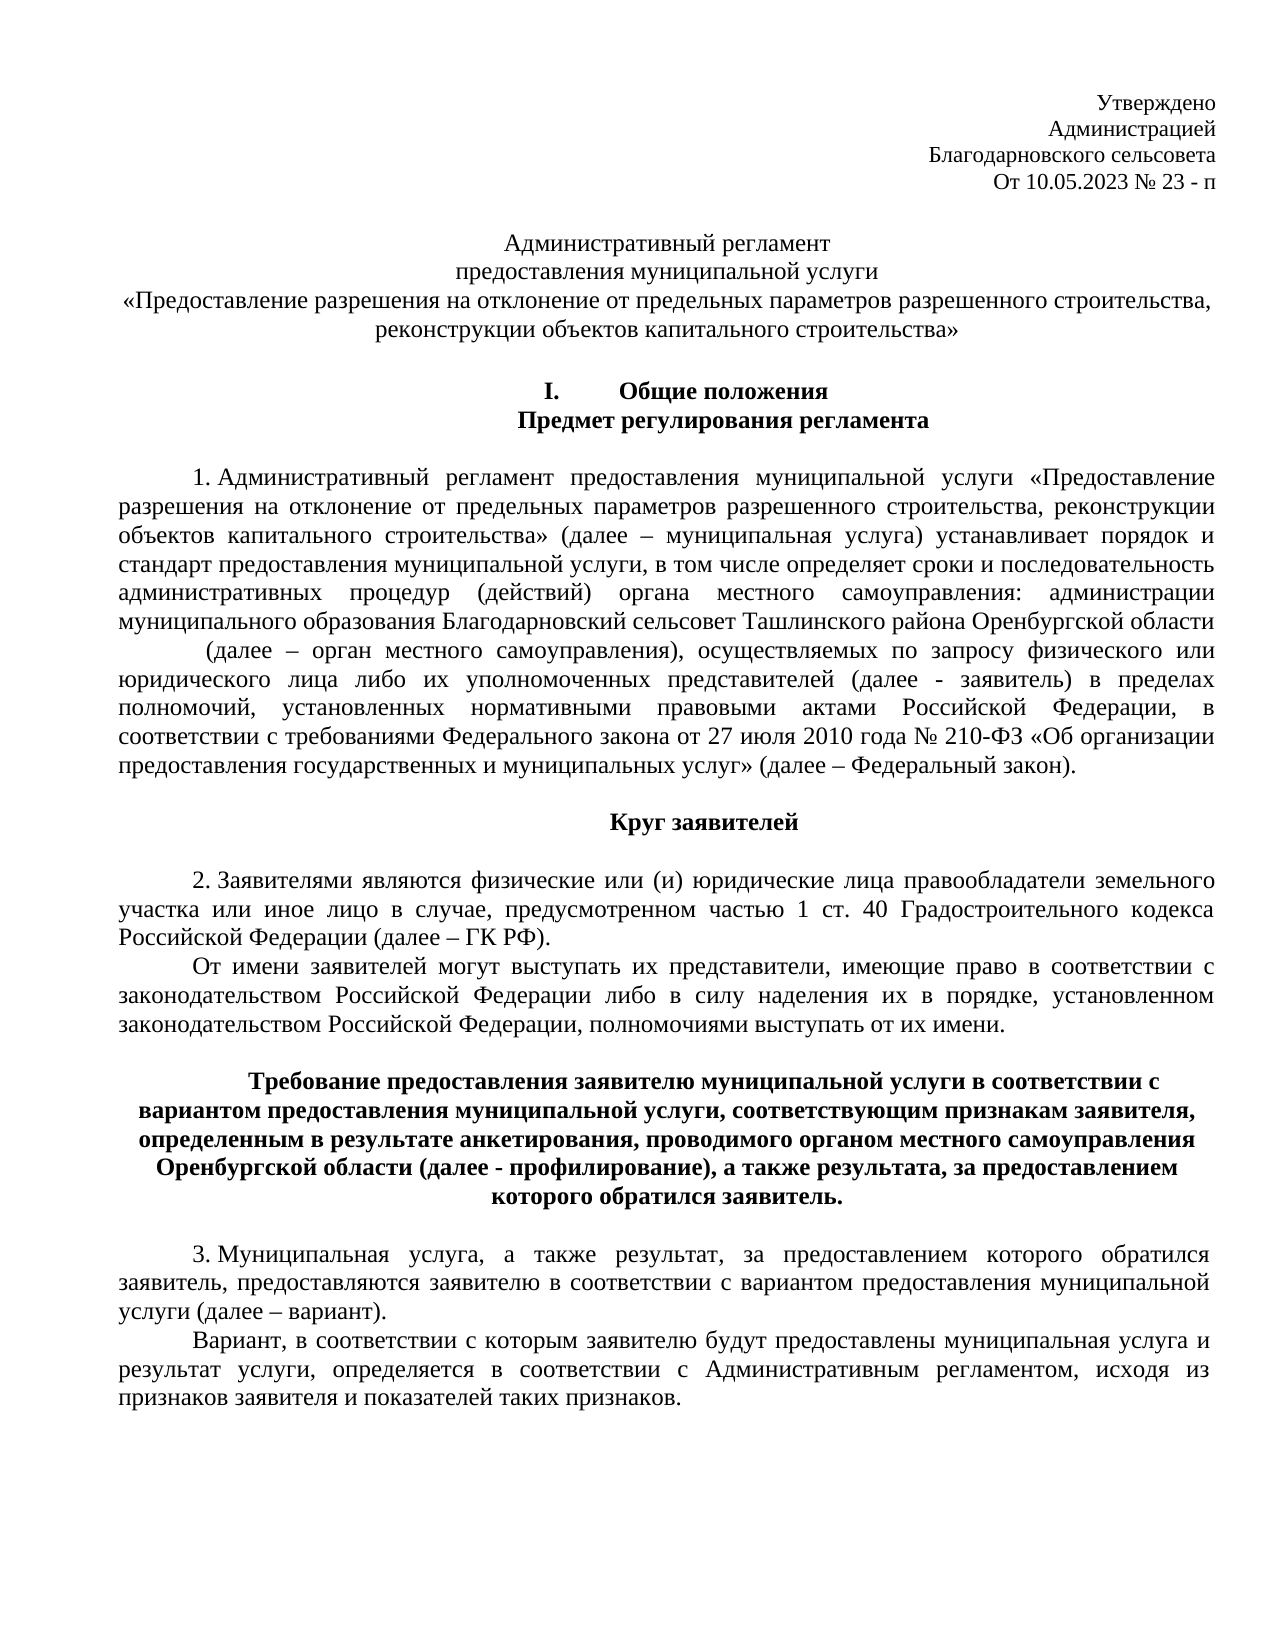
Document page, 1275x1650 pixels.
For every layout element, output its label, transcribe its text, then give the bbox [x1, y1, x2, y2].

text 1. Административный регламент предоставления муниципальной услуги «Предоставление разрешения на отклонение от предельных параметров разрешенного строительства, реконструкции объектов капитального строительства» (далее – муниципальная услуга) устанавливает порядок и стандарт предоставления муниципальной услуги, в том числе определяет сроки и последовательность административных процедур (действий) органа местного самоуправления: администрации муниципального образования Благодарновский сельсовет Ташлинского района Оренбургской области [118, 462, 1216, 635]
text 3. Муниципальная услуга, а также результат, за предоставлением которого обратился заявитель, предоставляются заявителю в соответствии с вариантом предоставления муниципальной услуги (далее – вариант). [118, 1239, 1211, 1325]
text Предмет регулирования регламента [231, 405, 1216, 434]
text Вариант, в соответствии с которым заявителю будут предоставлены муниципальная услуга и результат услуги, определяется в соответствии с Административным регламентом, исходя из признаков заявителя и показателей таких признаков. [118, 1325, 1211, 1411]
title От 10.05.2023 № 23 - п [118, 168, 1216, 194]
title Административный регламент [118, 228, 1216, 256]
title Администрацией [118, 115, 1216, 141]
title Благодарновского сельсовета [118, 141, 1216, 168]
text От имени заявителей могут выступать их представители, имеющие право в соответствии с законодательством Российской Федерации либо в силу наделения их в порядке, установленном законодательством Российской Федерации, полномочиями выступать от их имени. [118, 951, 1216, 1037]
title Утверждено [118, 89, 1216, 115]
title предоставления муниципальной услуги [118, 256, 1216, 285]
text (далее – орган местного самоуправления), осуществляемых по запросу физического или юридического лица либо их уполномоченных представителей (далее - заявитель) в пределах полномочий, установленных нормативными правовыми актами Российской Федерации, в соответствии с требованиями Федерального закона от 27 июля 2010 года № 210-ФЗ «Об организации предоставления государственных и муниципальных услуг» (далее – Федеральный закон). [118, 635, 1216, 779]
list Общие положения [156, 376, 1216, 405]
text Круг заявителей [118, 807, 1216, 836]
title «Предоставление разрешения на отклонение от предельных параметров разрешенного строительства, реконструкции объектов капитального строительства» [118, 285, 1216, 343]
text Требование предоставления заявителю муниципальной услуги в соответствии с вариантом предоставления муниципальной услуги, соответствующим признакам заявителя, определенным в результате анкетирования, проводимого органом местного самоуправления Оренбургской области (далее - профилирование), а также результата, за предоставлением которого обратился заявитель. [118, 1066, 1216, 1210]
text 2. Заявителями являются физические или (и) юридические лица правообладатели земельного участка или иное лицо в случае, предусмотренном частью 1 ст. 40 Градостроительного кодекса Российской Федерации (далее – ГК РФ). [118, 865, 1216, 951]
